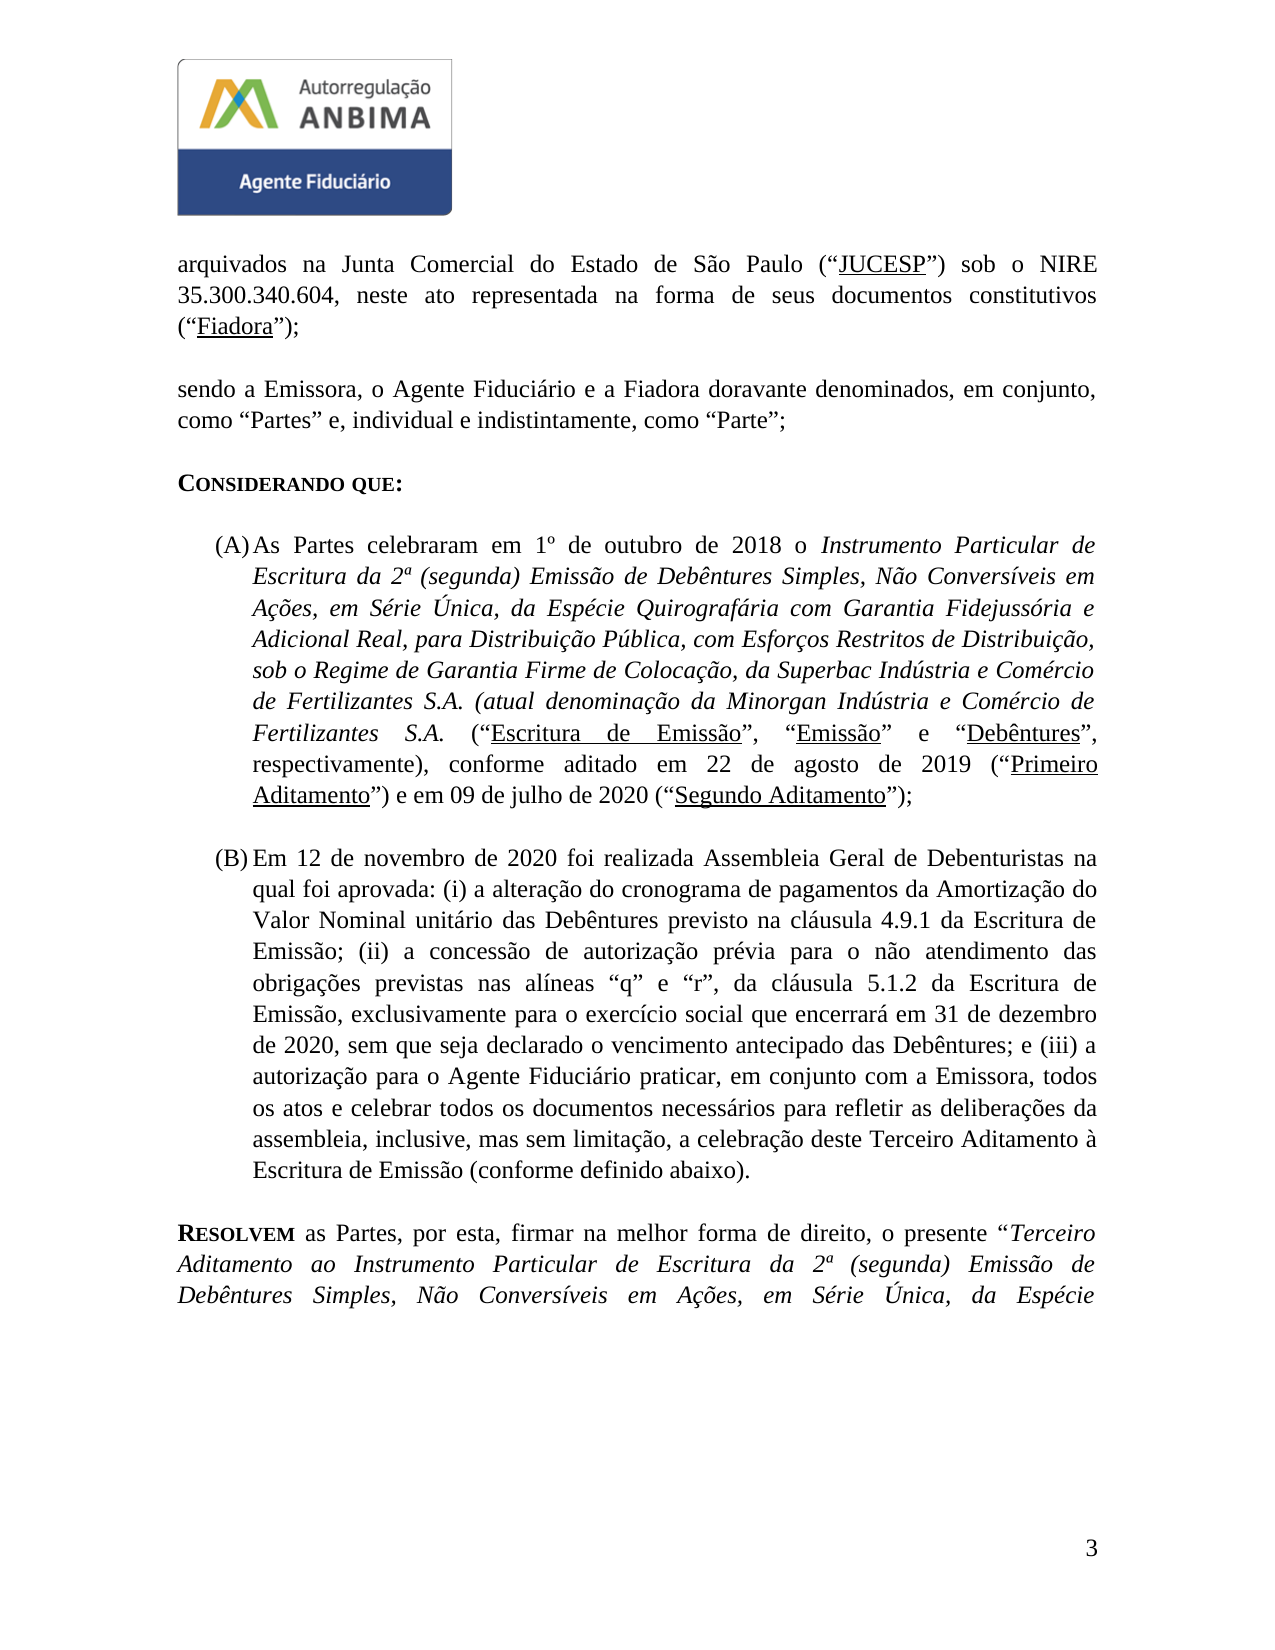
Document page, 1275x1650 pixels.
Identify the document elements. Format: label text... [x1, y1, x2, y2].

list Em 12 de novembro de 2020 foi realizada Assembleia Geral de Debenturistas na qual foi aprovada: (i) a alteração do cronograma de pagamentos da Amortização do Valor Nominal unitário das Debêntures previsto na cláusula 4.9.1 da Escritura de Emissão; (ii) a concessão de autorização prévia para o não atendimento das obrigações previstas nas alíneas “q” e “r”, da cláusula 5.1.2 da Escritura de Emissão, exclusivamente para o exercício social que encerrará em 31 de dezembro de 2020, sem que seja declarado o vencimento antecipado das Debêntures; e (iii) a autorização para o Agente Fiduciário praticar, em conjunto com a Emissora, todos os atos e celebrar todos os documentos necessários para refletir as deliberações da assembleia, inclusive, mas sem limitação, a celebração deste Terceiro Aditamento à Escritura de Emissão (conforme definido abaixo). [215, 841, 1098, 1185]
text sendo a Emissora, o Agente Fiduciário e a Fiadora doravante denominados, em conjunto, como “Partes” e, individual e indistintamente, como “Parte”; [177, 372, 1098, 435]
list As Partes celebraram em 1º de outubro de 2018 o Instrumento Particular de Escritura da 2ª (segunda) Emissão de Debêntures Simples, Não Conversíveis em Ações, em Série Única, da Espécie Quirografária com Garantia Fidejussória e Adicional Real, para Distribuição Pública, com Esforços Restritos de Distribuição, sob o Regime de Garantia Firme de Colocação, da Superbac Indústria e Comércio de Fertilizantes S.A. (atual denominação da Minorgan Indústria e Comércio de Fertilizantes S.A. (“Escritura de Emissão”, “Emissão” e “Debêntures”, respectivamente), conforme aditado em 22 de agosto de 2019 (“Primeiro Aditamento”) e em 09 de julho de 2020 (“Segundo Aditamento”); [215, 528, 1098, 810]
picture [177, 59, 453, 216]
text Considerando que: [177, 466, 1098, 497]
